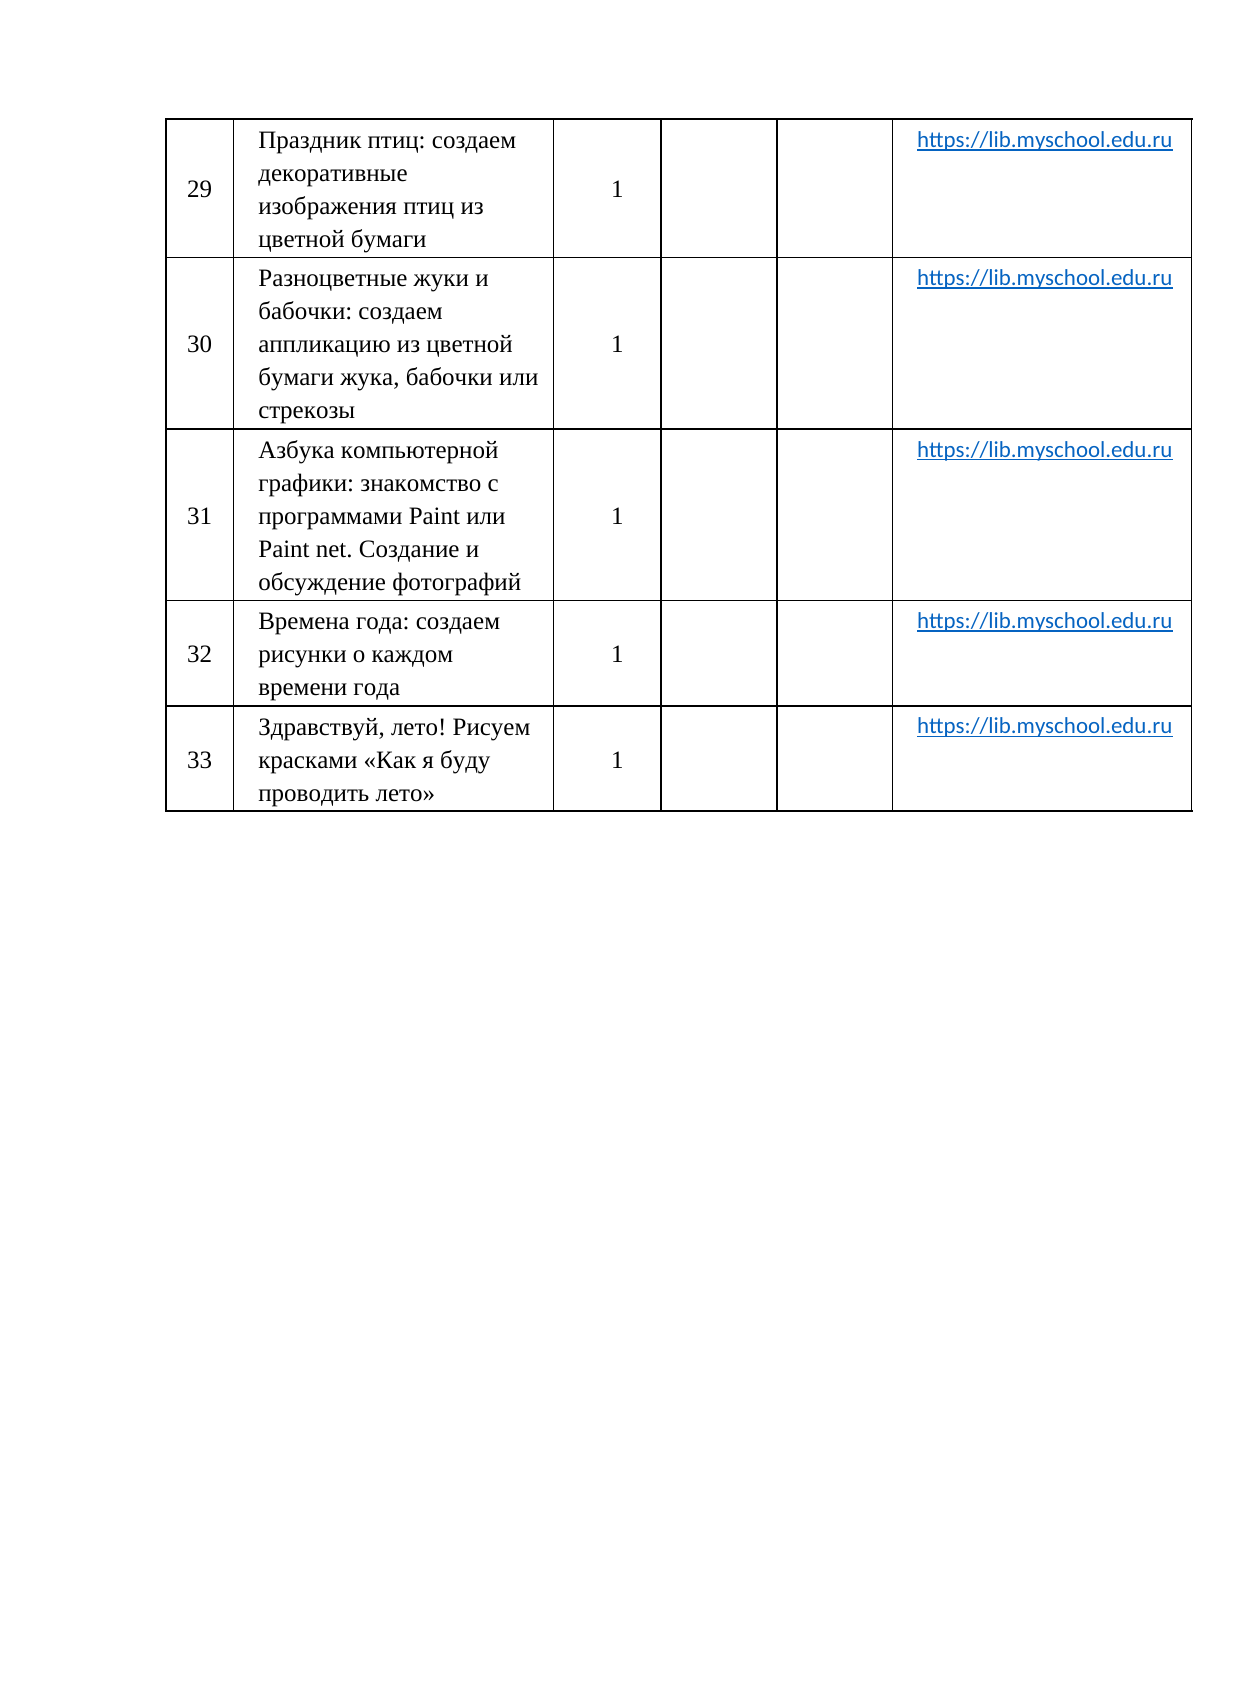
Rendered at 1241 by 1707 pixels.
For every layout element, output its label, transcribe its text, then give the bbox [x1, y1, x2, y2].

table_cell [662, 601, 776, 705]
table_cell [662, 430, 776, 599]
table_cell [778, 430, 892, 599]
table_cell Времена года: создаем рисунки о каждом времени года [234, 601, 553, 705]
table_cell 29 [167, 120, 233, 257]
table_cell [778, 120, 892, 257]
table_cell https://lib.myschool.edu.ru [893, 601, 1191, 705]
table_cell 1 [554, 707, 660, 810]
table_cell Праздник птиц: создаем декоративные изображения птиц из цветной бумаги [234, 120, 553, 257]
table_cell 1 [554, 258, 660, 428]
table_cell 1 [554, 601, 660, 705]
table_cell Разноцветные жуки и бабочки: создаем аппликацию из цветной бумаги жука, бабочки или стрекозы [234, 258, 553, 428]
table_cell https://lib.myschool.edu.ru [893, 430, 1191, 599]
table_cell 32 [167, 601, 233, 705]
table_cell [778, 258, 892, 428]
table_cell [778, 601, 892, 705]
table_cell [893, 120, 1191, 257]
table_cell 31 [167, 430, 233, 599]
table_cell [662, 258, 776, 428]
table_cell [662, 707, 776, 810]
table_cell [778, 707, 892, 810]
table_cell Азбука компьютерной графики: знакомство с программами Paint или Paint net. Создание и обсуждение фотографий [234, 430, 553, 599]
table_cell 33 [167, 707, 233, 810]
table_cell Здравствуй, лето! Рисуем красками «Как я буду проводить лето» [234, 707, 553, 810]
table_cell 1 [554, 120, 660, 257]
table_cell https://lib.myschool.edu.ru [893, 707, 1191, 810]
table_cell 1 [554, 430, 660, 599]
table_cell [662, 120, 776, 257]
table_cell 30 [167, 258, 233, 428]
table_cell https://lib.myschool.edu.ru [893, 258, 1191, 428]
